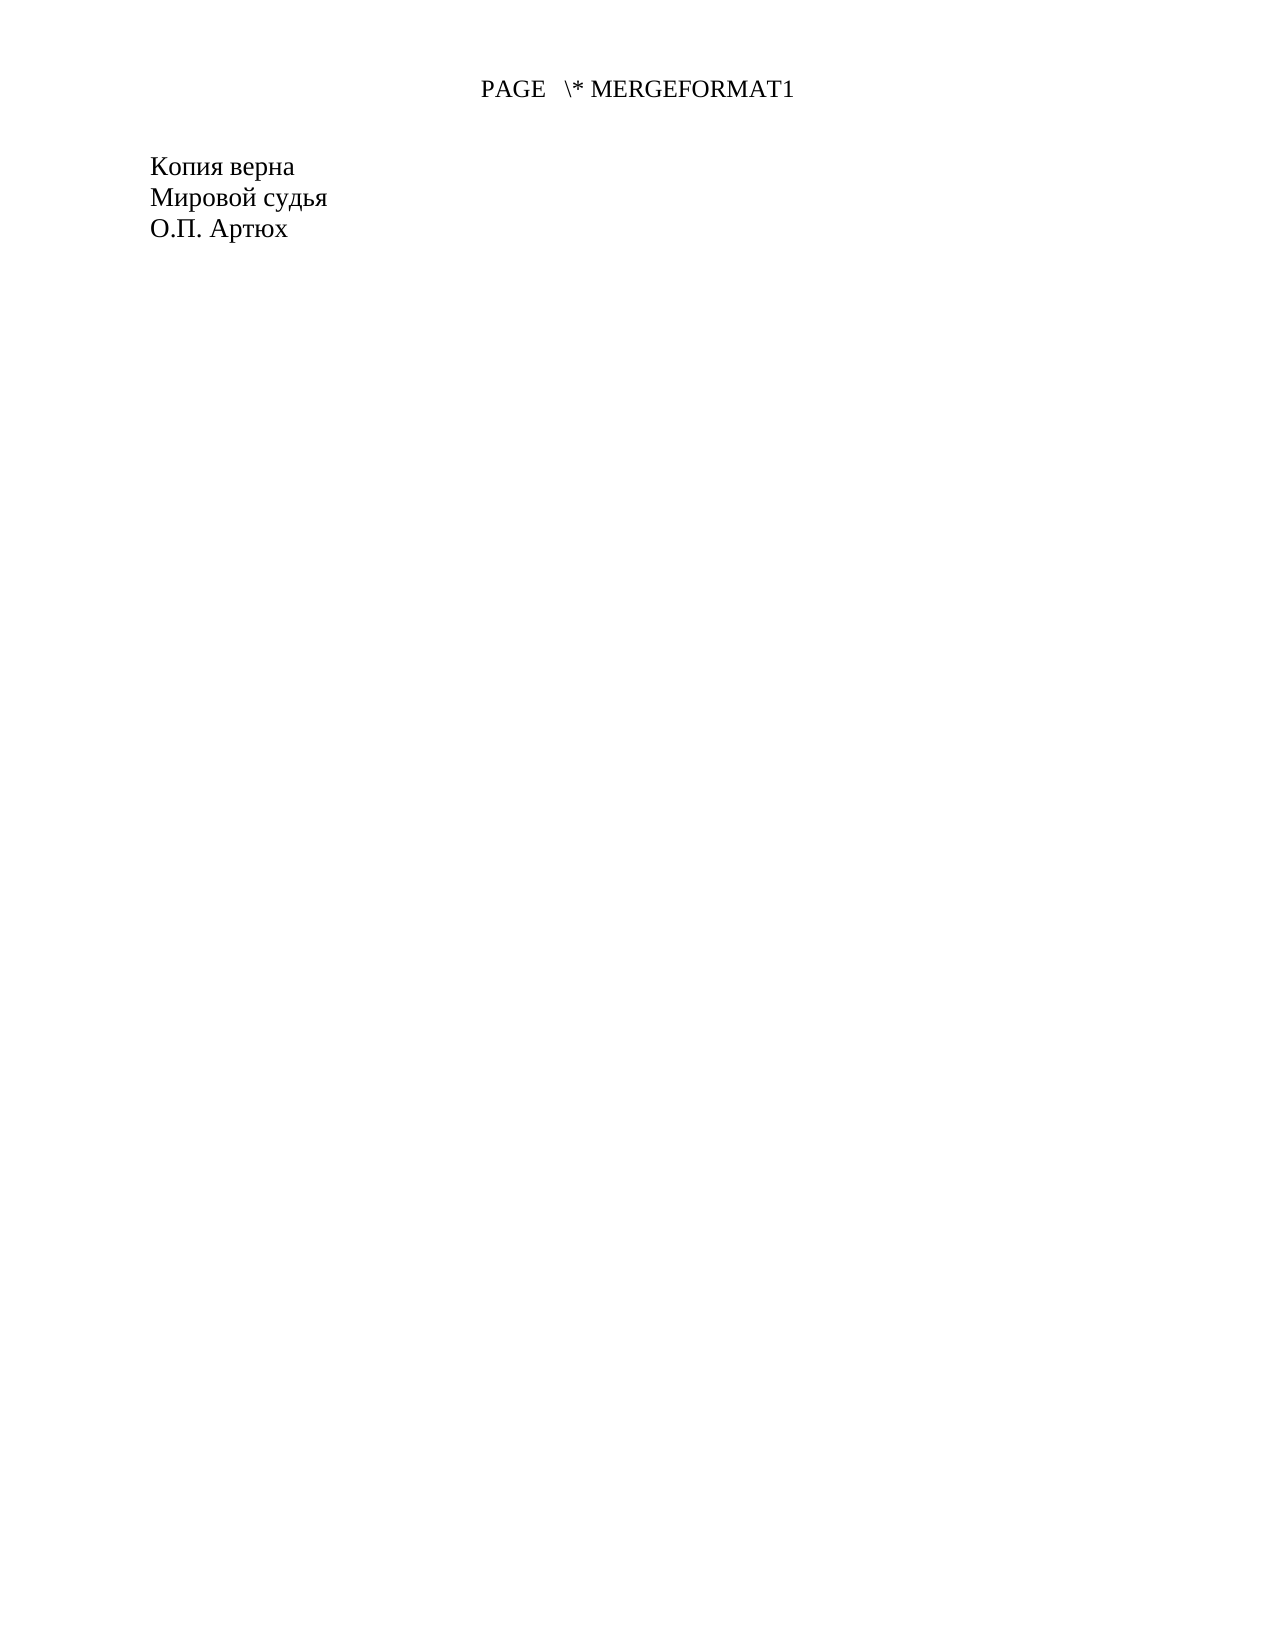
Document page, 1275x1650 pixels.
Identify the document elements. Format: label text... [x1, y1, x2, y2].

text Копия верна [150, 150, 1125, 181]
text Мировой судья О.П. Артюх [150, 181, 1125, 243]
